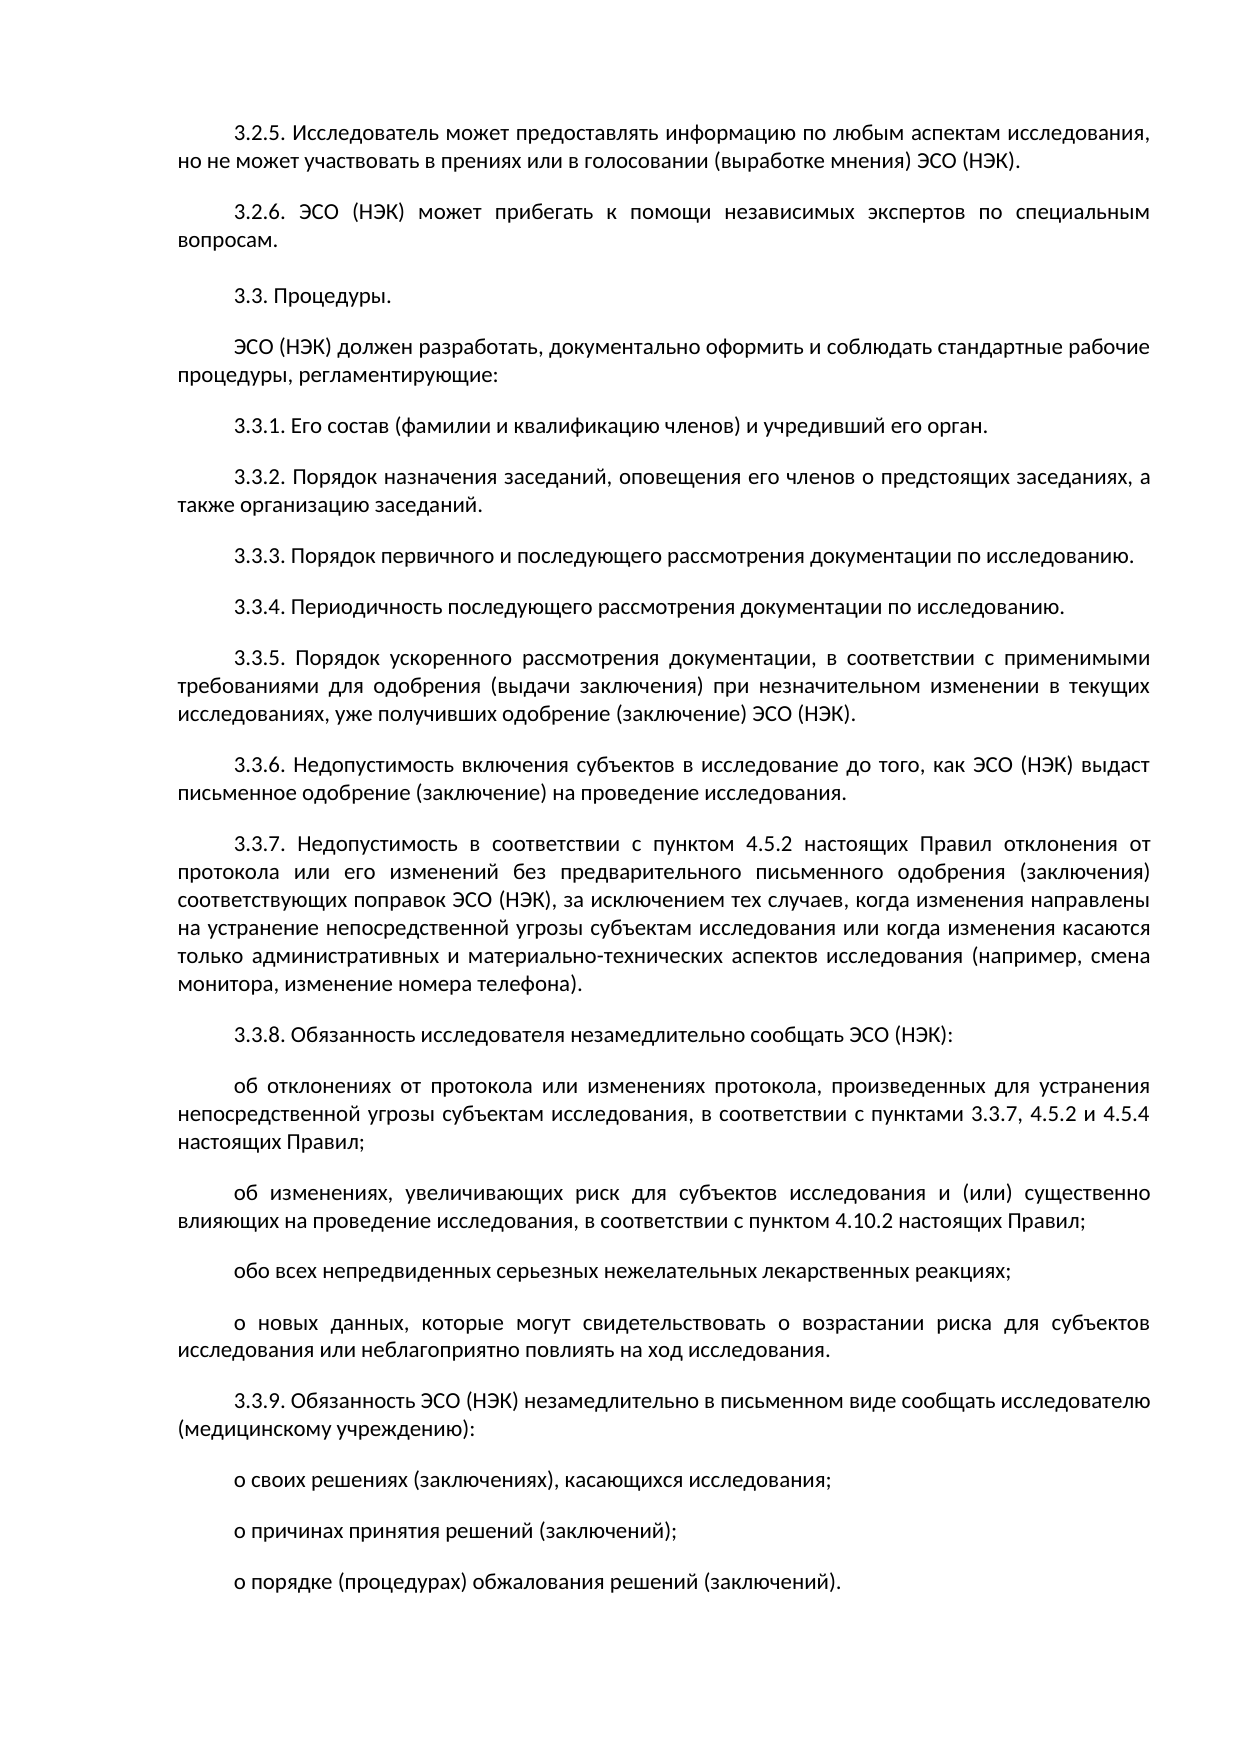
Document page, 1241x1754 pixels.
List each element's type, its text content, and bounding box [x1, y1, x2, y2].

text 3.3.2. Порядок назначения заседаний, оповещения его членов о предстоящих заседаниях, а также организацию заседаний. [177, 462, 1152, 518]
text 3.3.9. Обязанность ЭСО (НЭК) незамедлительно в письменном виде сообщать исследователю (медицинскому учреждению): [177, 1387, 1152, 1443]
text о своих решениях (заключениях), касающихся исследования; [177, 1466, 1152, 1493]
text 3.3.6. Недопустимость включения субъектов в исследование до того, как ЭСО (НЭК) выдаст письменное одобрение (заключение) на проведение исследования. [177, 750, 1152, 806]
text обо всех непредвиденных серьезных нежелательных лекарственных реакциях; [177, 1257, 1152, 1285]
text об отклонениях от протокола или изменениях протокола, произведенных для устранения непосредственной угрозы субъектам исследования, в соответствии с пунктами 3.3.7, 4.5.2 и 4.5.4 настоящих Правил; [177, 1071, 1152, 1155]
text о причинах принятия решений (заключений); [177, 1516, 1152, 1544]
text о новых данных, которые могут свидетельствовать о возрастании риска для субъектов исследования или неблагоприятно повлиять на ход исследования. [177, 1308, 1152, 1364]
text 3.3.8. Обязанность исследователя незамедлительно сообщать ЭСО (НЭК): [177, 1020, 1152, 1048]
text 3.3.7. Недопустимость в соответствии с пунктом 4.5.2 настоящих Правил отклонения от протокола или его изменений без предварительного письменного одобрения (заключения) соответствующих поправок ЭСО (НЭК), за исключением тех случаев, когда изменения направлены на устранение непосредственной угрозы субъектам исследования или когда изменения касаются только административных и материально-технических аспектов исследования (например, смена монитора, изменение номера телефона). [177, 829, 1152, 997]
text ЭСО (НЭК) должен разработать, документально оформить и соблюдать стандартные рабочие процедуры, регламентирующие: [177, 332, 1152, 388]
text 3.3. Процедуры. [177, 281, 1152, 309]
text 3.2.5. Исследователь может предоставлять информацию по любым аспектам исследования, но не может участвовать в прениях или в голосовании (выработке мнения) ЭСО (НЭК). [177, 118, 1152, 174]
text 3.3.4. Периодичность последующего рассмотрения документации по исследованию. [177, 592, 1152, 620]
text 3.3.3. Порядок первичного и последующего рассмотрения документации по исследованию. [177, 541, 1152, 569]
text 3.2.6. ЭСО (НЭК) может прибегать к помощи независимых экспертов по специальным вопросам. [177, 197, 1152, 253]
text 3.3.1. Его состав (фамилии и квалификацию членов) и учредивший его орган. [177, 411, 1152, 439]
text 3.3.5. Порядок ускоренного рассмотрения документации, в соответствии с применимыми требованиями для одобрения (выдачи заключения) при незначительном изменении в текущих исследованиях, уже получивших одобрение (заключение) ЭСО (НЭК). [177, 643, 1152, 727]
text о порядке (процедурах) обжалования решений (заключений). [177, 1567, 1152, 1595]
text об изменениях, увеличивающих риск для субъектов исследования и (или) существенно влияющих на проведение исследования, в соответствии с пунктом 4.10.2 настоящих Правил; [177, 1178, 1152, 1234]
